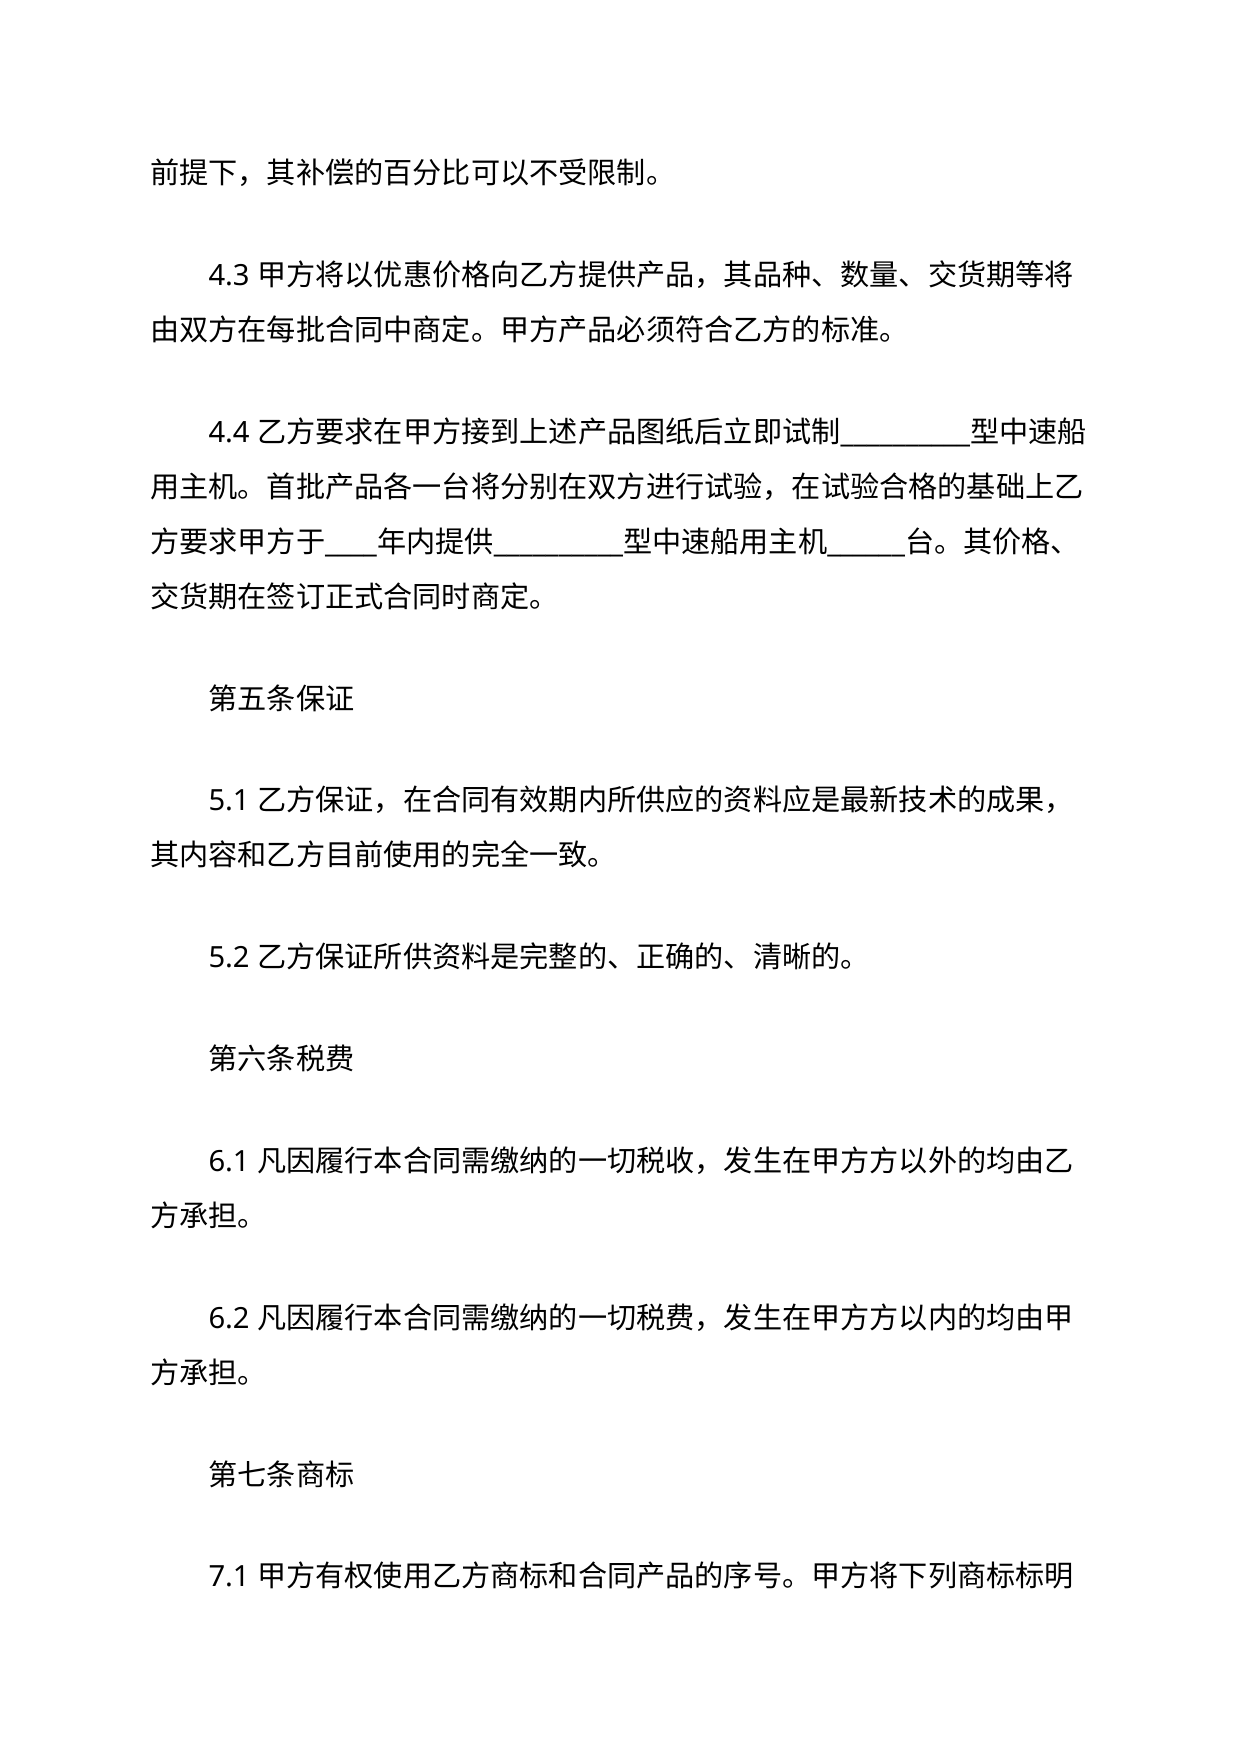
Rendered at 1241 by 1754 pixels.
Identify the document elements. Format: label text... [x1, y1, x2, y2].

text 第六条税费 [150, 1036, 1090, 1078]
text 4.4 乙方要求在甲方接到上述产品图纸后立即试制__________型中速船用主机。首批产品各一台将分别在双方进行试验，在试验合格的基础上乙方要求甲方于____年内提供__________型中速船用主机______台。其价格、交货期在签订正式合同时商定。 [150, 408, 1090, 616]
text 4.3 甲方将以优惠价格向乙方提供产品，其品种、数量、交货期等将由双方在每批合同中商定。甲方产品必须符合乙方的标准。 [150, 252, 1090, 349]
text 5.1 乙方保证，在合同有效期内所供应的资料应是最新技术的成果，其内容和乙方目前使用的完全一致。 [150, 777, 1090, 874]
text 第五条保证 [150, 675, 1090, 717]
text 6.1 凡因履行本合同需缴纳的一切税收，发生在甲方方以外的均由乙方承担。 [150, 1137, 1090, 1235]
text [150, 1553, 1090, 1595]
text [150, 150, 1090, 192]
text 6.2 凡因履行本合同需缴纳的一切税费，发生在甲方方以内的均由甲方承担。 [150, 1294, 1090, 1392]
text 5.2 乙方保证所供资料是完整的、正确的、清晰的。 [150, 934, 1090, 976]
text 第七条商标 [150, 1451, 1090, 1493]
